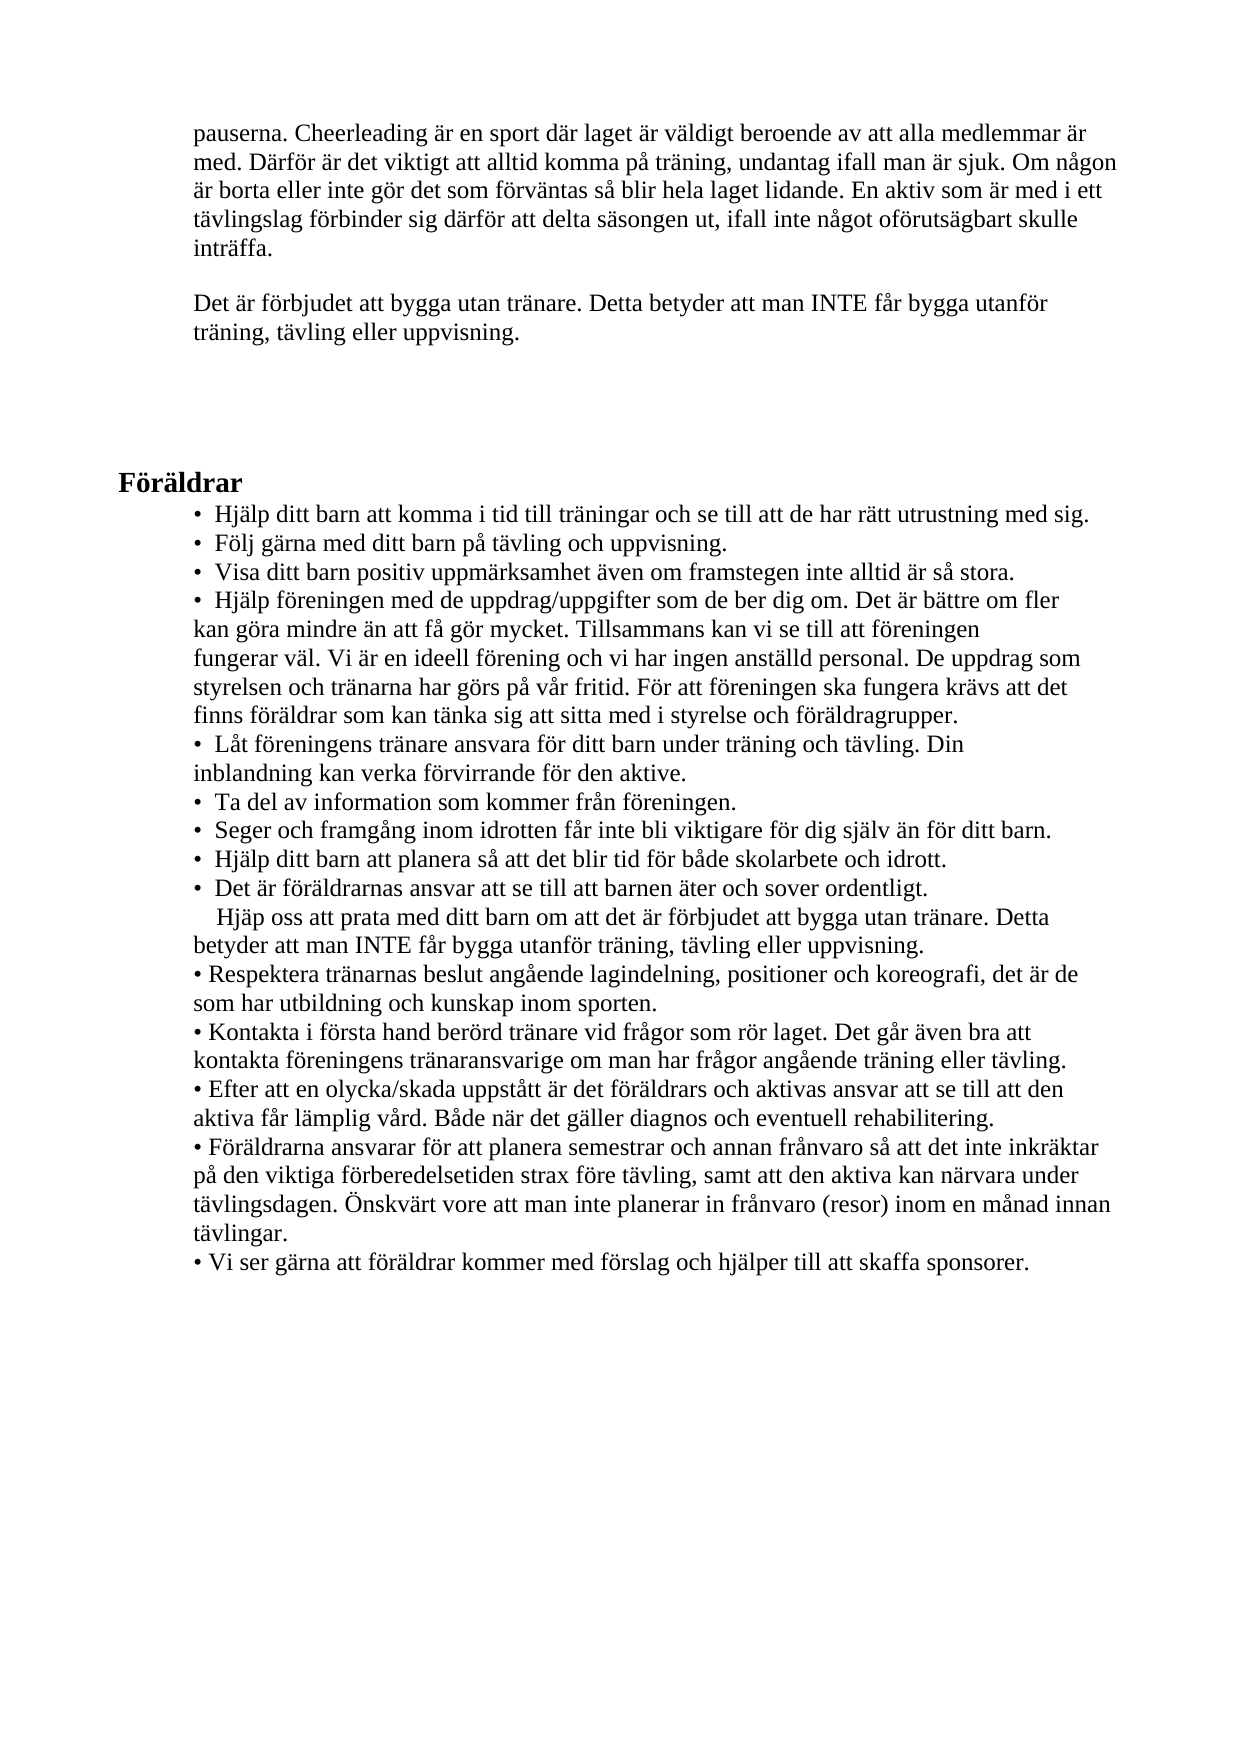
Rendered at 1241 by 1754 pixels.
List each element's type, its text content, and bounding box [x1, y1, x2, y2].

text • Respektera tränarnas beslut angående lagindelning, positioner och koreografi, det är de som har utbildning och kunskap inom sporten. [193, 959, 1122, 1017]
text • Det är föräldrarnas ansvar att se till att barnen äter och sover ordentligt. [118, 873, 1122, 902]
text • Vi ser gärna att föräldrar kommer med förslag och hjälper till att skaffa sponsorer. [118, 1247, 1122, 1275]
text • Föräldrarna ansvarar för att planera semestrar och annan frånvaro så att det inte inkräktar på den viktiga förberedelsetiden strax före tävling, samt att den aktiva kan närvara under tävlingsdagen. Önskvärt vore att man inte planerar in frånvaro (resor) inom en månad innan tävlingar. [118, 1132, 1122, 1247]
text Det är förbjudet att bygga utan tränare. Detta betyder att man INTE får bygga utanför träning, tävling eller uppvisning. [118, 288, 1122, 346]
text • Låt föreningens tränare ansvara för ditt barn under träning och tävling. Din inblandning kan verka förvirrande för den aktive. • Ta del av information som kommer från föreningen. • Seger och framgång inom idrotten får inte bli viktigare för dig själv än för ditt barn. • Hjälp ditt barn att planera så att det blir tid för både skolarbete och idrott. [118, 729, 1122, 873]
text Hjäp oss att prata med ditt barn om att det är förbjudet att bygga utan tränare. Detta betyder att man INTE får bygga utanför träning, tävling eller uppvisning. [118, 902, 1122, 959]
text Föräldrar • Hjälp ditt barn att komma i tid till träningar och se till att de har rätt utrustning med sig. • Följ gärna med ditt barn på tävling och uppvisning. • Visa ditt barn positiv uppmärksamhet även om framstegen inte alltid är så stora. • Hjälp föreningen med de uppdrag/uppgifter som de ber dig om. Det är bättre om fler kan göra mindre än att få gör mycket. Tillsammans kan vi se till att föreningen fungerar väl. Vi är en ideell förening och vi har ingen anställd personal. De uppdrag som styrelsen och tränarna har görs på vår fritid. För att föreningen ska fungera krävs att det finns föräldrar som kan tänka sig att sitta med i styrelse och föräldragrupper. [118, 466, 1122, 729]
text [118, 118, 1122, 262]
text • Efter att en olycka/skada uppstått är det föräldrars och aktivas ansvar att se till att den aktiva får lämplig vård. Både när det gäller diagnos och eventuell rehabilitering. [118, 1074, 1122, 1132]
text • Kontakta i första hand berörd tränare vid frågor som rör laget. Det går även bra att kontakta föreningens tränaransvarige om man har frågor angående träning eller tävling. [118, 1017, 1122, 1074]
